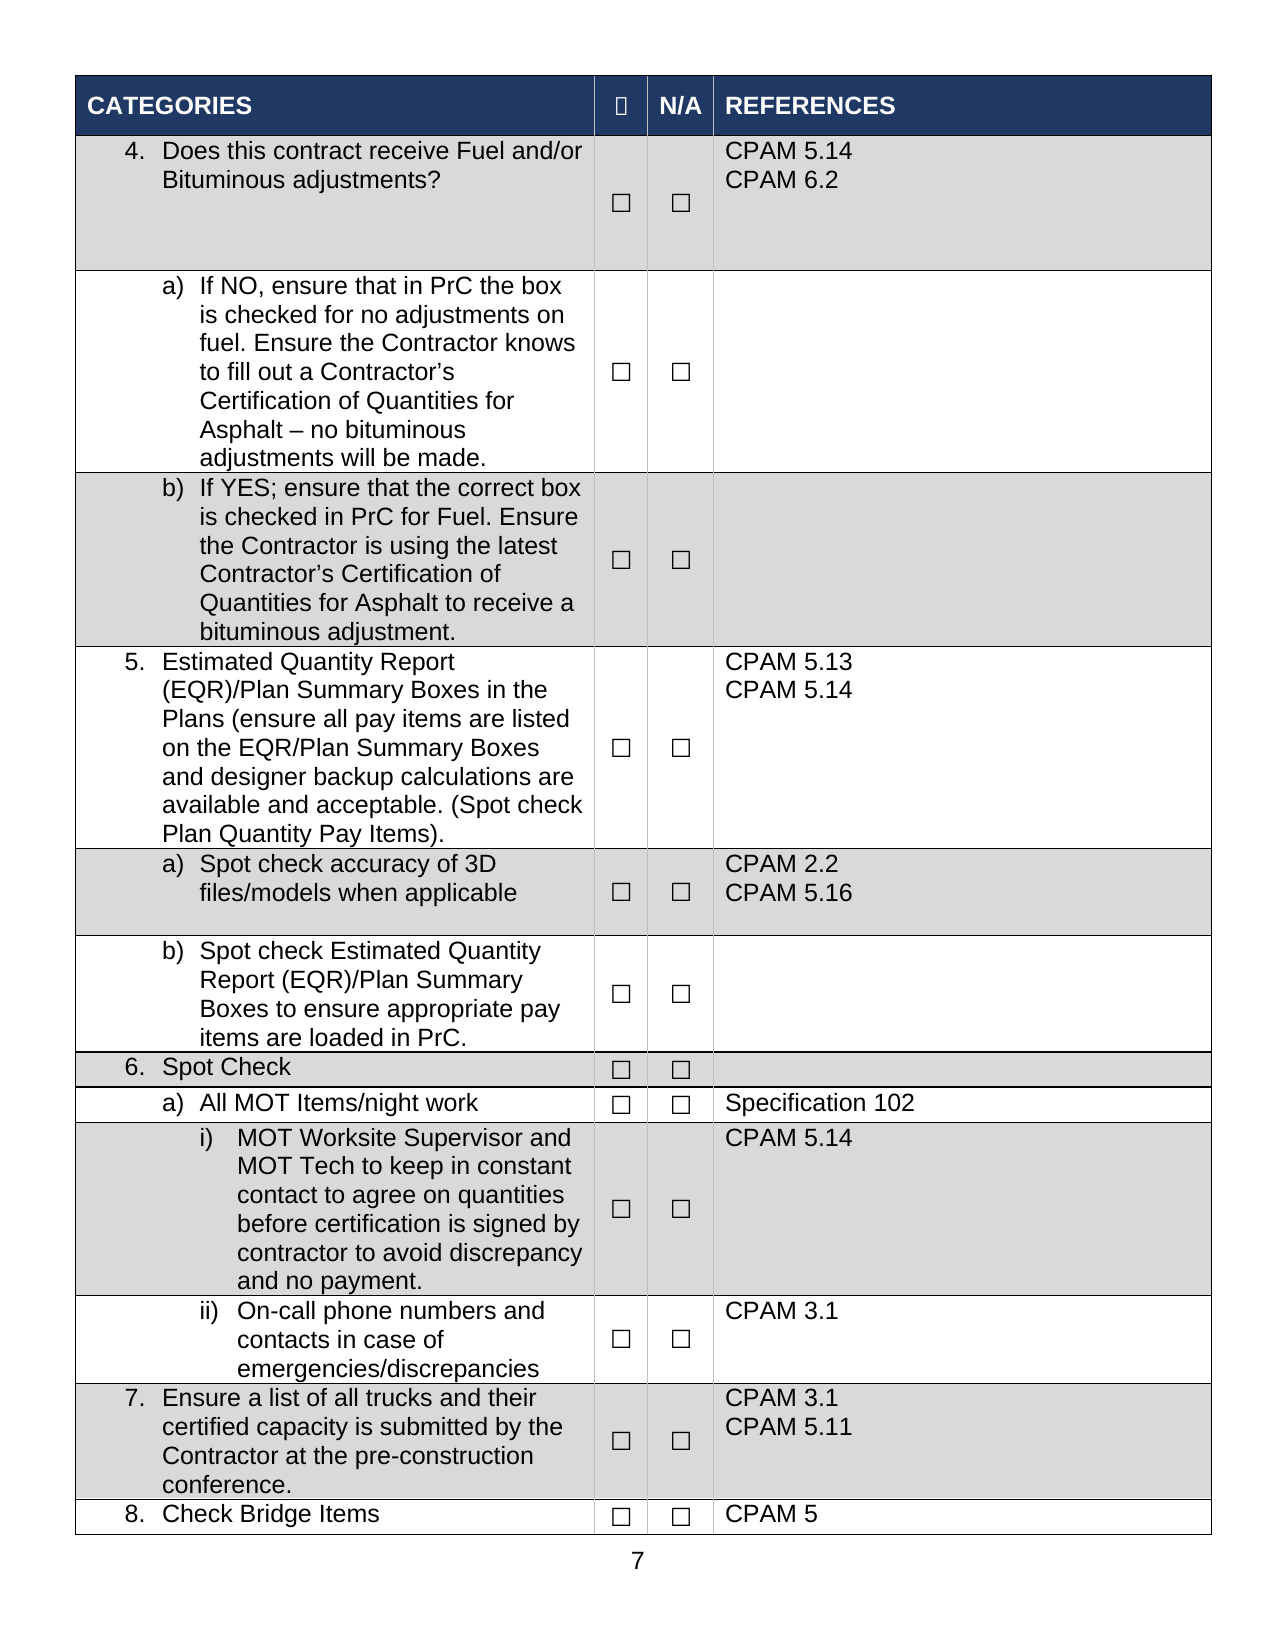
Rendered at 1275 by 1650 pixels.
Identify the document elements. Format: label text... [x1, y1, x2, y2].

table_cell If NO, ensure that in PrC the box is checked for no adjustments on fuel. Ensure the Contractor knows to fill out a Contractor’s Certification of Quantities for Asphalt – no bituminous adjustments will be made. [76, 271, 594, 472]
table_header CATEGORIES [76, 76, 594, 135]
table_cell If YES; ensure that the correct box is checked in PrC for Fuel. Ensure the Contractor is using the latest Contractor’s Certification of Quantities for Asphalt to receive a bituminous adjustment. [76, 473, 594, 646]
table_cell Does this contract receive Fuel and/or Bituminous adjustments? [76, 136, 594, 270]
table_cell CPAM 5.13 CPAM 5.14 [714, 647, 1211, 848]
table_cell On-call phone numbers and contacts in case of emergencies/discrepancies [76, 1296, 594, 1382]
table_header REFERENCES [714, 76, 1211, 135]
table_cell [714, 936, 1211, 1051]
table_cell Spot Check [76, 1053, 594, 1086]
table_cell Spot check accuracy of 3D files/models when applicable [76, 849, 594, 935]
table_cell CPAM 5 [714, 1500, 1211, 1533]
table_cell [714, 1053, 1211, 1086]
table_cell [714, 473, 1211, 646]
table_cell Estimated Quantity Report (EQR)/Plan Summary Boxes in the Plans (ensure all pay items are listed on the EQR/Plan Summary Boxes and designer backup calculations are available and acceptable. (Spot check Plan Quantity Pay Items). [76, 647, 594, 848]
table_cell All MOT Items/night work [76, 1088, 594, 1122]
table_cell MOT Worksite Supervisor and MOT Tech to keep in constant contact to agree on quantities before certification is signed by contractor to avoid discrepancy and no payment. [76, 1123, 594, 1295]
table_cell CPAM 5.14 CPAM 6.2 [714, 136, 1211, 270]
table_header  [595, 76, 647, 135]
table_cell [714, 271, 1211, 472]
table_cell CPAM 2.2 CPAM 5.16 [714, 849, 1211, 935]
table_cell Specification 102 [714, 1088, 1211, 1122]
table_cell Spot check Estimated Quantity Report (EQR)/Plan Summary Boxes to ensure appropriate pay items are loaded in PrC. [76, 936, 594, 1051]
table_cell CPAM 3.1 [714, 1296, 1211, 1382]
table_cell Ensure a list of all trucks and their certified capacity is submitted by the Contractor at the pre-construction conference. [76, 1384, 594, 1498]
table_cell CPAM 5.14 [714, 1123, 1211, 1295]
table_cell Check Bridge Items [76, 1500, 594, 1533]
table_cell CPAM 3.1 CPAM 5.11 [714, 1384, 1211, 1498]
table_header N/A [648, 76, 713, 135]
